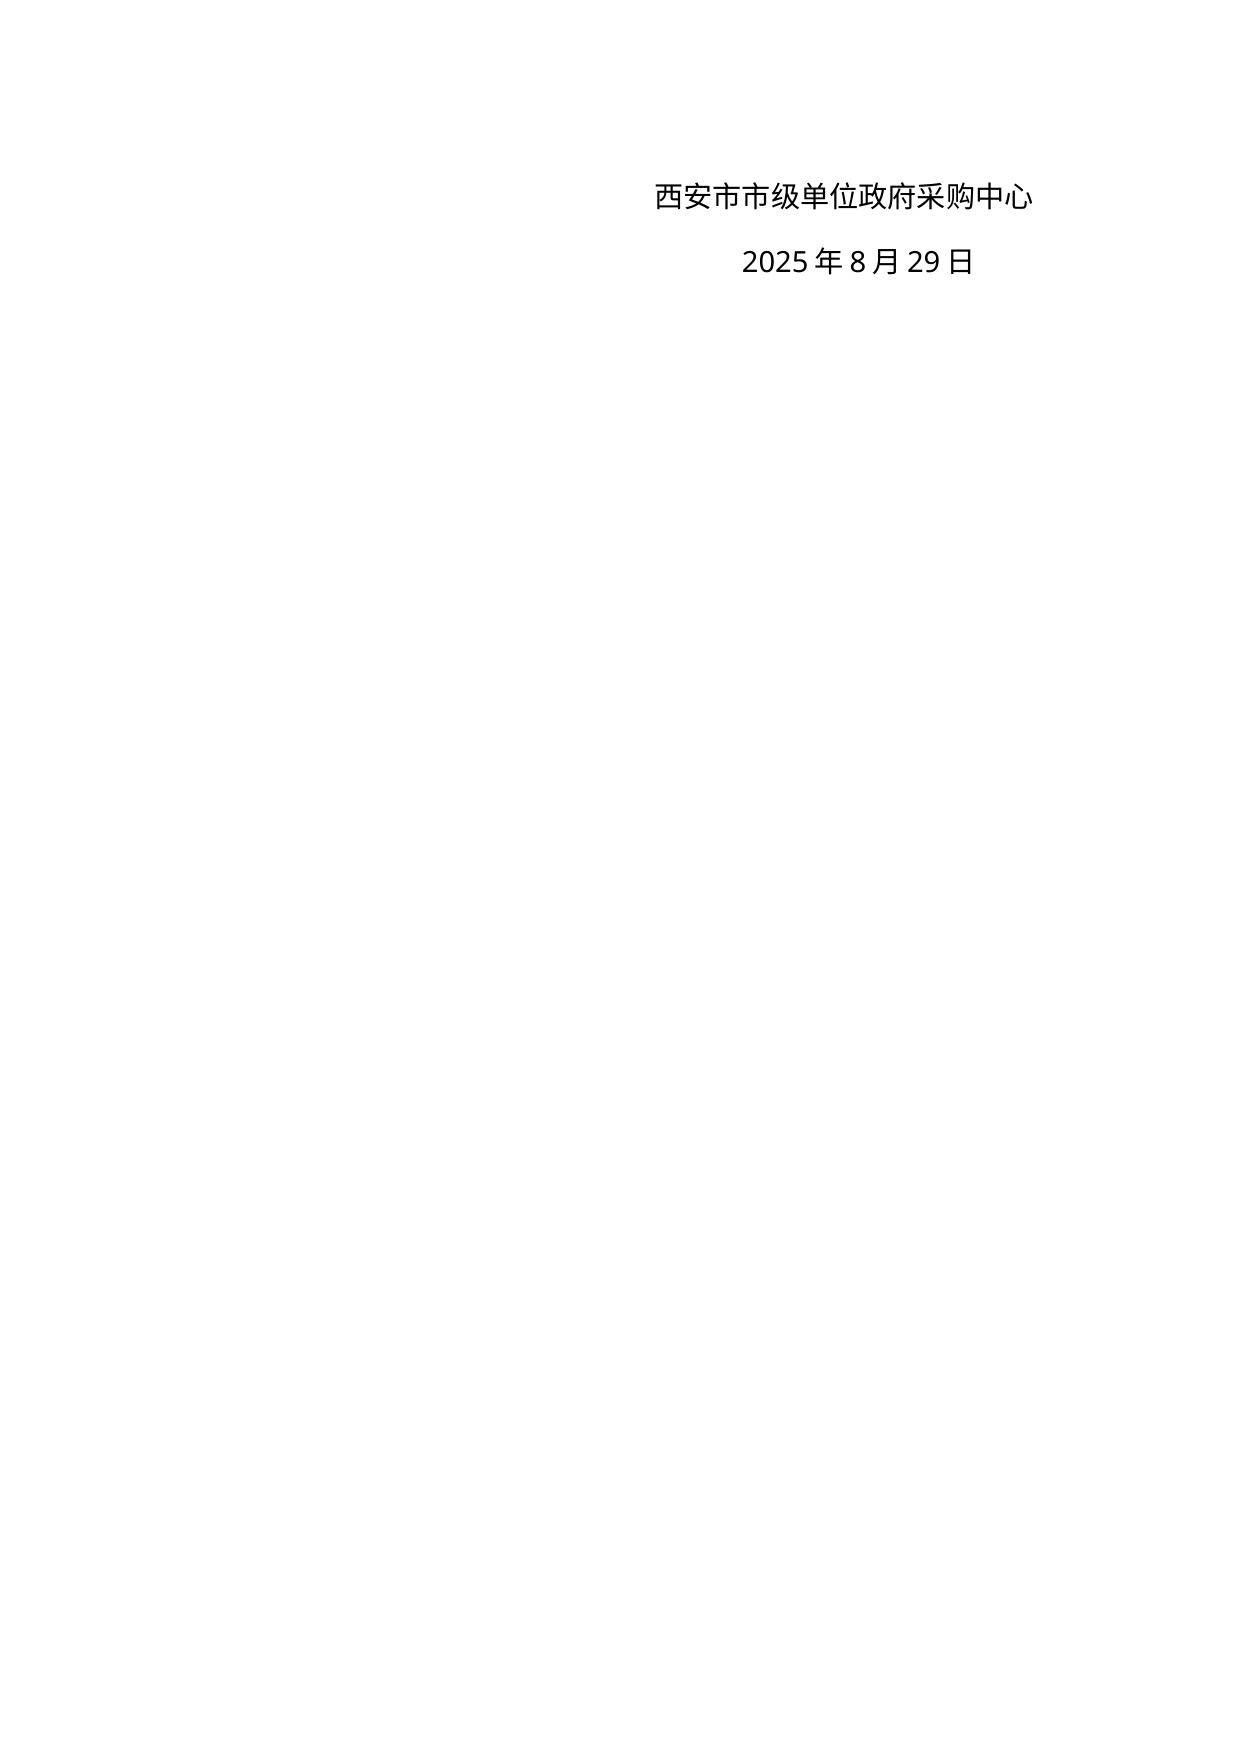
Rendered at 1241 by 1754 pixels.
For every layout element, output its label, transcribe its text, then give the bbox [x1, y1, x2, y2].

text 2025年8月29日 [187, 227, 1053, 292]
text 西安市市级单位政府采购中心 [187, 162, 1053, 227]
